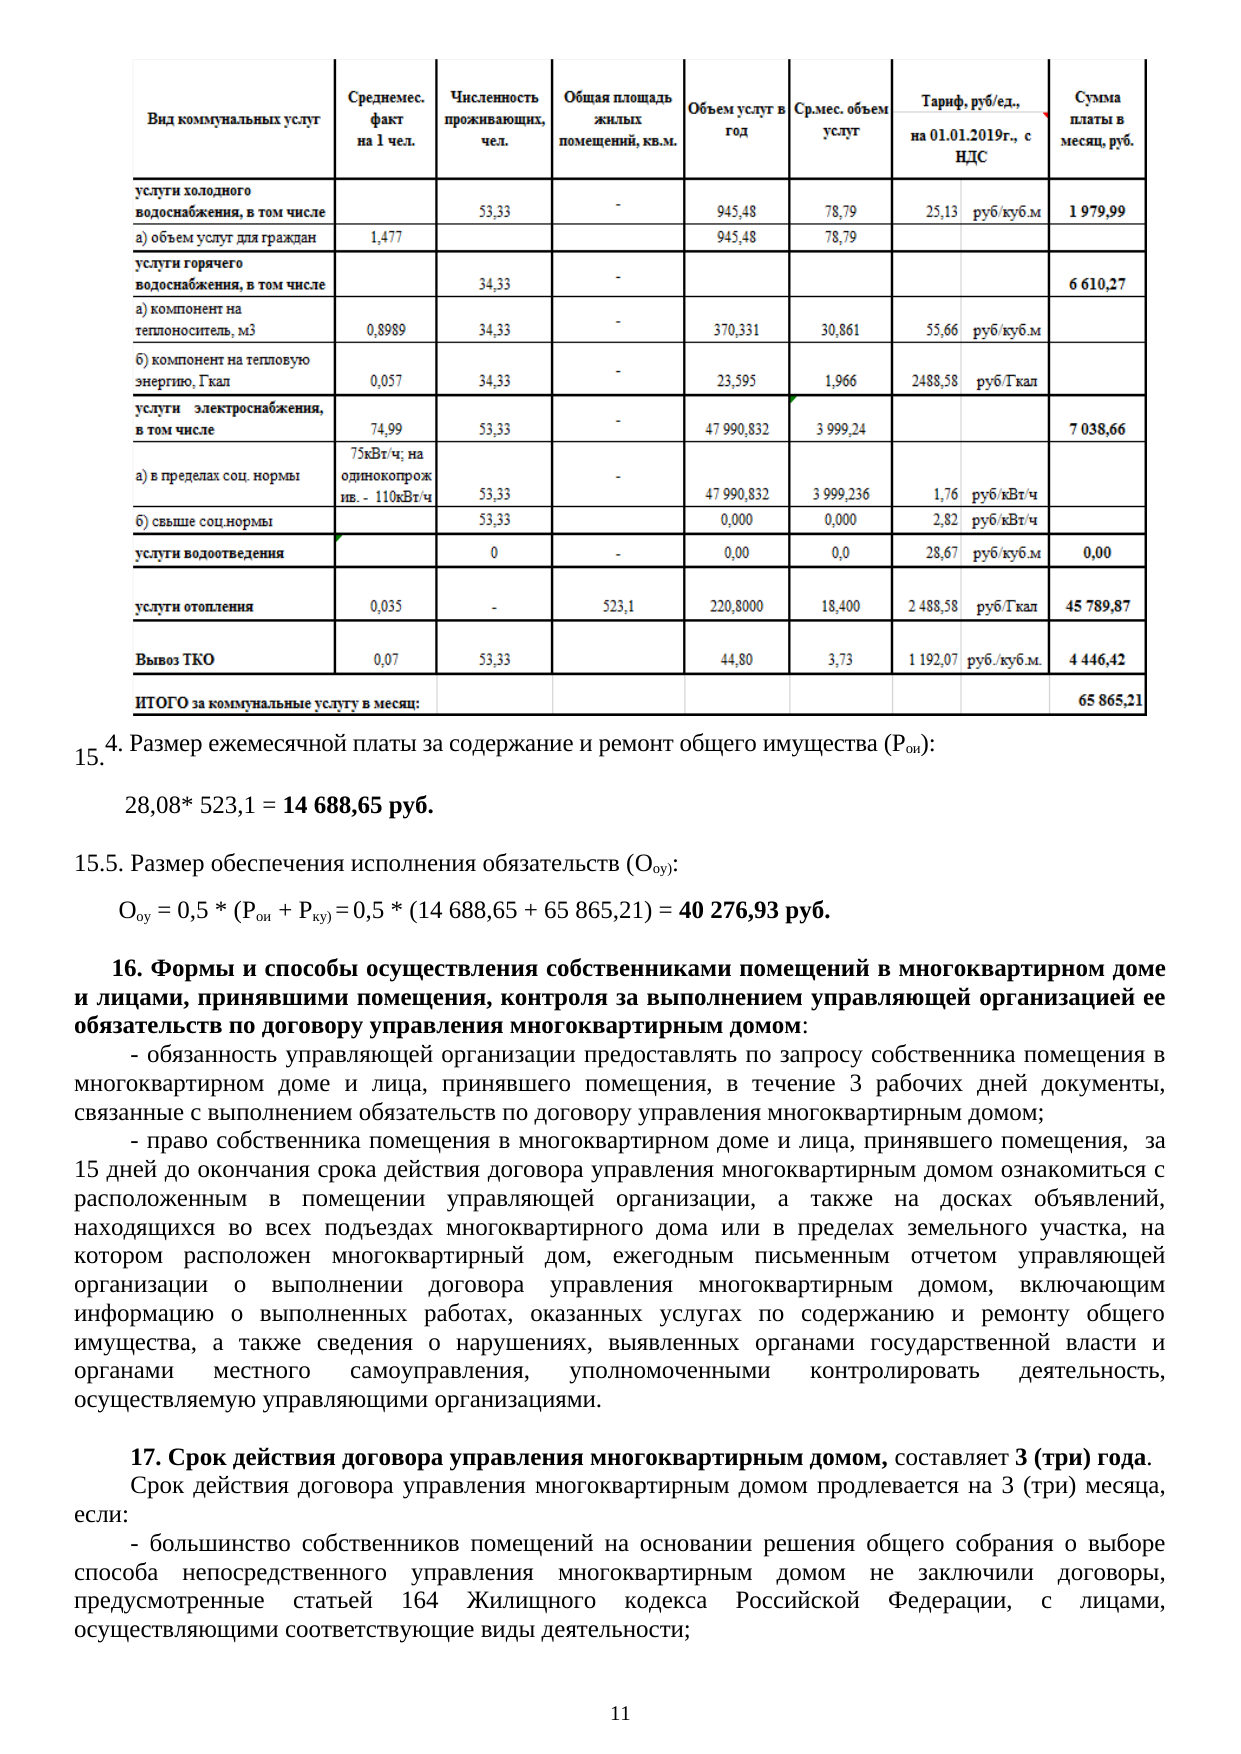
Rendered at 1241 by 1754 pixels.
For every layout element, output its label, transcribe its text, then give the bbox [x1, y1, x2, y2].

picture [132, 59, 1147, 716]
text 28,08* 523,1 = 14 688,65 руб. [74, 790, 1167, 819]
text 17. Срок действия договора управления многоквартирным домом, составляет 3 (три) года. [74, 1442, 1167, 1471]
text - обязанность управляющей организации предоставлять по запросу собственника помещения в многоквартирном доме и лица, принявшего помещения, в течение 3 рабочих дней документы, связанные с выполнением обязательств по договору управления многоквартирным домом; [74, 1039, 1167, 1126]
text 16. Формы и способы осуществления собственниками помещений в многоквартирном доме и лицами, принявшими помещения, контроля за выполнением управляющей организацией ее обязательств по договору управления многоквартирным домом: [74, 953, 1167, 1039]
text Ооу = 0,5 * (Рои + Рку) = 0,5 * (14 688,65 + 65 865,21) = 40 276,93 руб. [74, 896, 1167, 924]
text 15.4. Размер ежемесячной платы за содержание и ремонт общего имущества (Рои): [74, 728, 1167, 771]
text Срок действия договора управления многоквартирным домом продлевается на 3 (три) месяца, если: [74, 1471, 1167, 1528]
text - право собственника помещения в многоквартирном доме и лица, принявшего помещения, за 15 дней до окончания срока действия договора управления многоквартирным домом ознакомиться с расположенным в помещении управляющей организации, а также на досках объявлений, находящихся во всех подъездах многоквартирного дома или в пределах земельного участка, на котором расположен многоквартирный дом, ежегодным письменным отчетом управляющей организации о выполнении договора управления многоквартирным домом, включающим информацию о выполненных работах, оказанных услугах по содержанию и ремонту общего имущества, а также сведения о нарушениях, выявленных органами государственной власти и органами местного самоуправления, уполномоченными контролировать деятельность, осуществляемую управляющими организациями. [74, 1126, 1167, 1413]
text - большинство собственников помещений на основании решения общего собрания о выборе способа непосредственного управления многоквартирным домом не заключили договоры, предусмотренные статьей 164 Жилищного кодекса Российской Федерации, с лицами, осуществляющими соответствующие виды деятельности; [74, 1528, 1167, 1643]
text 15.5. Размер обеспечения исполнения обязательств (Ооу): [74, 848, 1167, 876]
